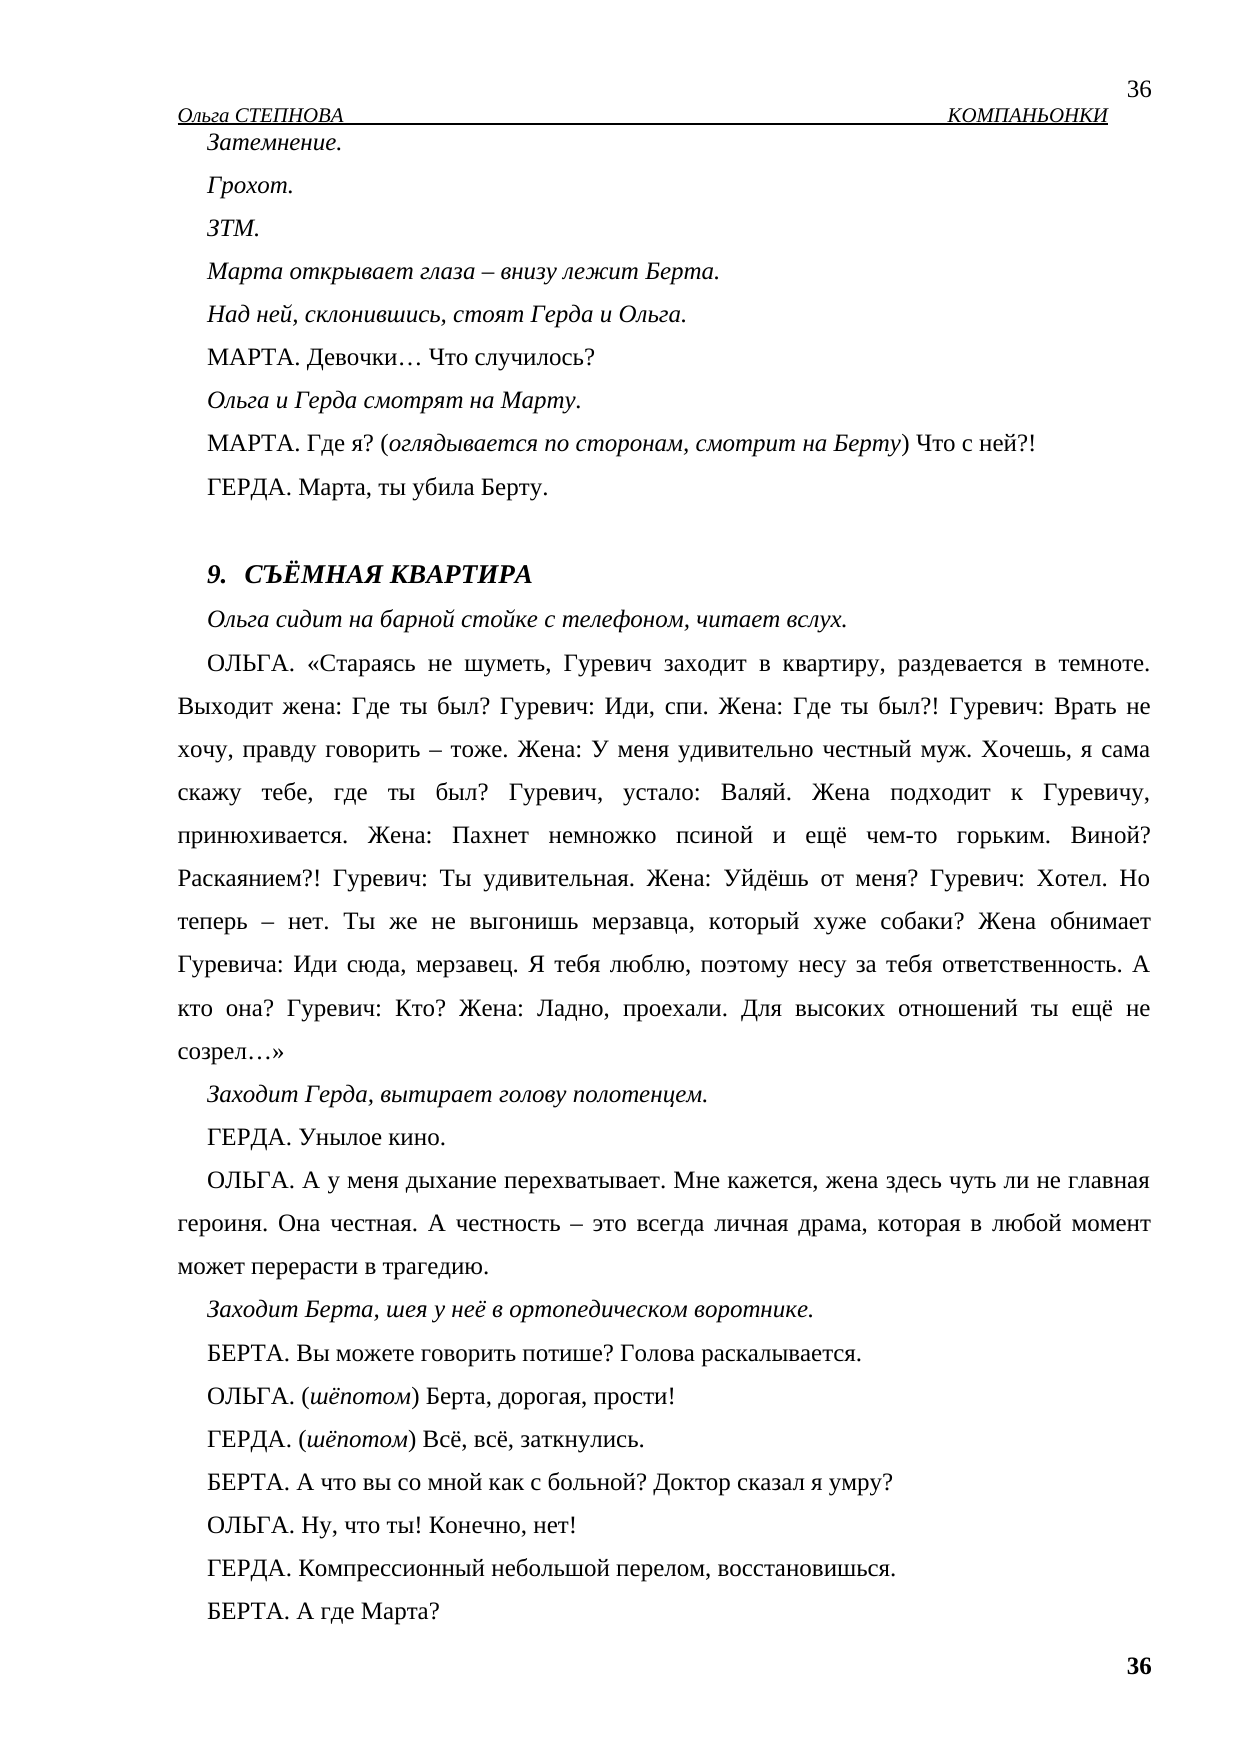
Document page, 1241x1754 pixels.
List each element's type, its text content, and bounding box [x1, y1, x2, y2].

text Заходит Герда, вытирает голову полотенцем. [177, 1079, 1152, 1108]
text Затемнение. [177, 127, 1152, 155]
text МАРТА. Где я? (оглядывается по сторонам, смотрит на Берту) Что с ней?! [177, 428, 1152, 457]
text ГЕРДА. Компрессионный небольшой перелом, восстановишься. [177, 1553, 1152, 1582]
text Заходит Берта, шея у неё в ортопедическом воротнике. [177, 1294, 1152, 1323]
text МАРТА. Девочки… Что случилось? [177, 342, 1152, 371]
text ОЛЬГА. А у меня дыхание перехватывает. Мне кажется, жена здесь чуть ли не главная героиня. Она честная. А честность – это всегда личная драма, которая в любой момент может перерасти в трагедию. [177, 1165, 1152, 1280]
text Ольга и Герда смотрят на Марту. [177, 385, 1152, 414]
text Ольга сидит на барной стойке с телефоном, читает вслух. [177, 604, 1152, 633]
text Марта открывает глаза – внизу лежит Берта. [177, 256, 1152, 285]
text ЗТМ. [177, 213, 1152, 242]
text БЕРТА. А где Марта? [177, 1596, 1152, 1625]
list СЪЁМНАЯ КВАРТИРА [207, 558, 1152, 589]
text ГЕРДА. Марта, ты убила Берту. [177, 472, 1152, 500]
text БЕРТА. А что вы со мной как с больной? Доктор сказал я умру? [177, 1467, 1152, 1496]
text Грохот. [177, 170, 1152, 198]
text ОЛЬГА. Ну, что ты! Конечно, нет! [177, 1510, 1152, 1539]
text Над ней, склонившись, стоят Герда и Ольга. [177, 299, 1152, 328]
text ОЛЬГА. «Стараясь не шуметь, Гуревич заходит в квартиру, раздевается в темноте. Выходит жена: Где ты был? Гуревич: Иди, спи. Жена: Где ты был?! Гуревич: Врать не хочу, правду говорить – тоже. Жена: У меня удивительно честный муж. Хочешь, я сама скажу тебе, где ты был? Гуревич, устало: Валяй. Жена подходит к Гуревичу, принюхивается. Жена: Пахнет немножко псиной и ещё чем-то горьким. Виной? Раскаянием?! Гуревич: Ты удивительная. Жена: Уйдёшь от меня? Гуревич: Хотел. Но теперь – нет. Ты же не выгонишь мерзавца, который хуже собаки? Жена обнимает Гуревича: Иди сюда, мерзавец. Я тебя люблю, поэтому несу за тебя ответственность. А кто она? Гуревич: Кто? Жена: Ладно, проехали. Для высоких отношений ты ещё не созрел…» [177, 648, 1152, 1064]
text ГЕРДА. (шёпотом) Всё, всё, заткнулись. [177, 1424, 1152, 1453]
text ОЛЬГА. (шёпотом) Берта, дорогая, прости! [177, 1381, 1152, 1409]
text ГЕРДА. Унылое кино. [177, 1122, 1152, 1151]
text БЕРТА. Вы можете говорить потише? Голова раскалывается. [177, 1338, 1152, 1366]
